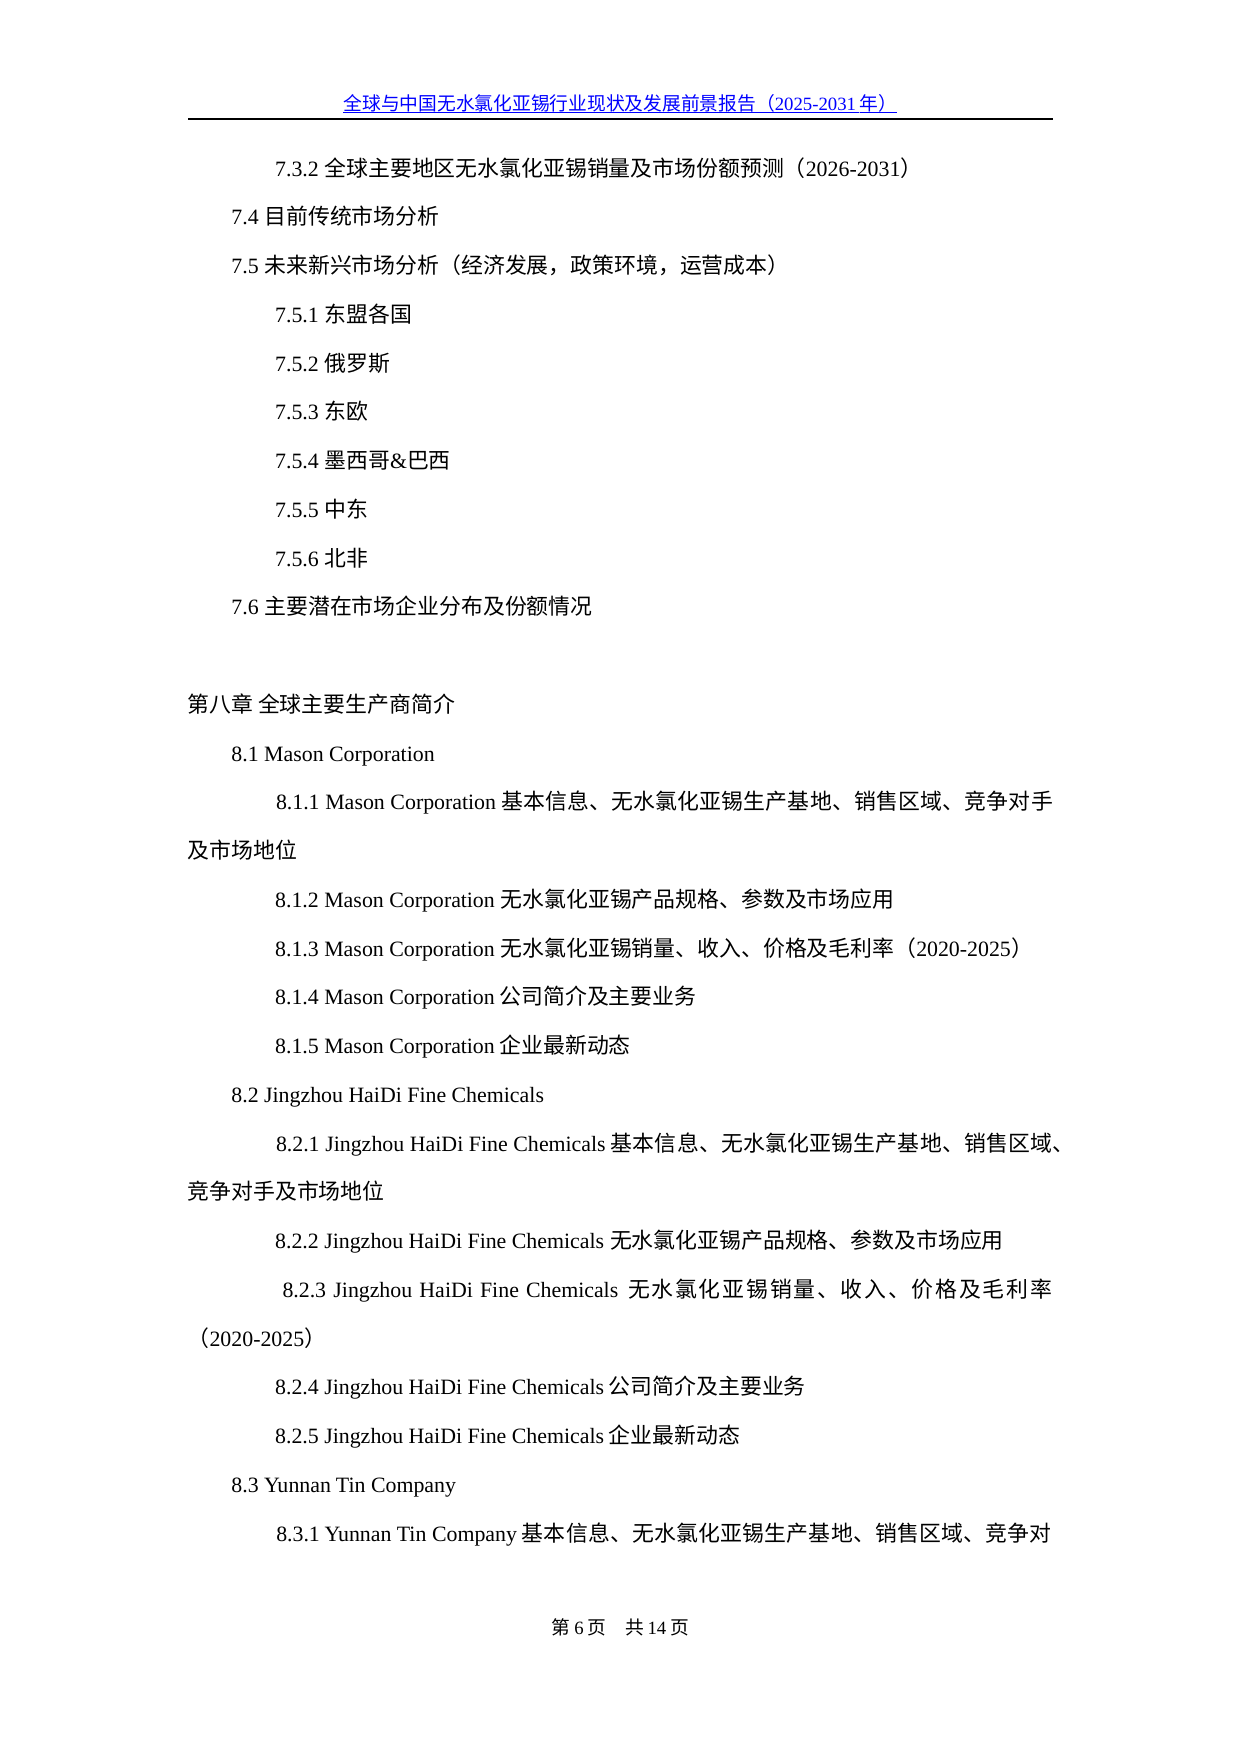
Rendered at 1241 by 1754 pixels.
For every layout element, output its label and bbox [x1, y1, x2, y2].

text [187, 150, 1053, 1548]
